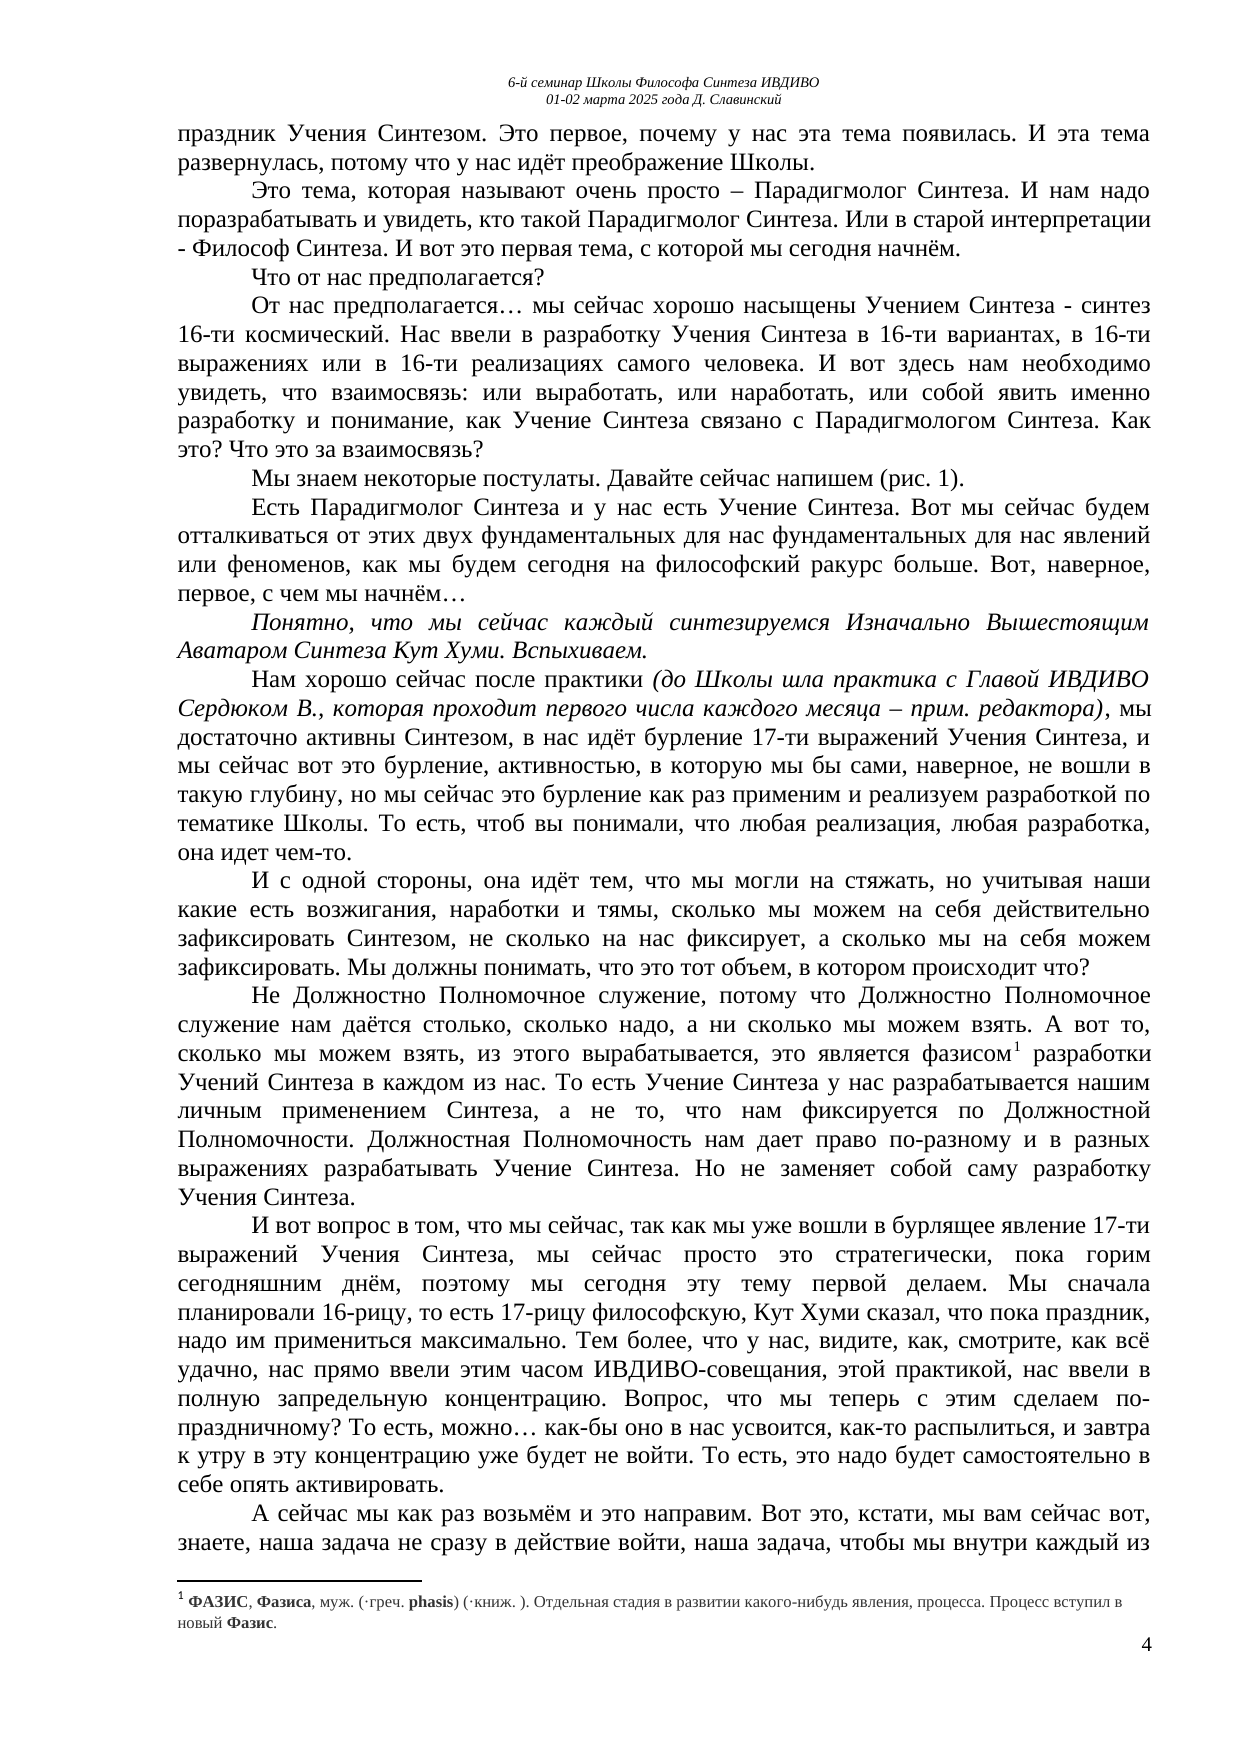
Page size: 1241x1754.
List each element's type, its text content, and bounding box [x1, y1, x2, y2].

text От нас предполагается… мы сейчас хорошо насыщены Учением Синтеза - синтез 16-ти космический. Нас ввели в разработку Учения Синтеза в 16-ти вариантах, в 16-ти выражениях или в 16-ти реализациях самого человека. И вот здесь нам необходимо увидеть, что взаимосвязь: или выработать, или наработать, или собой явить именно разработку и понимание, как Учение Синтеза связано с Парадигмологом Синтеза. Как это? Что это за взаимосвязь? [177, 291, 1152, 463]
text И вот вопрос в том, что мы сейчас, так как мы уже вошли в бурлящее явление 17-ти выражений Учения Синтеза, мы сейчас просто это стратегически, пока горим сегодняшним днём, поэтому мы сегодня эту тему первой делаем. Мы сначала планировали 16-рицу, то есть 17-рицу философскую, Кут Хуми сказал, что пока праздник, надо им примениться максимально. Тем более, что у нас, видите, как, смотрите, как всё удачно, нас прямо ввели этим часом ИВДИВО-совещания, этой практикой, нас ввели в полную запредельную концентрацию. Вопрос, что мы теперь с этим сделаем по-праздничному? То есть, можно… как-бы оно в нас усвоится, как-то распылиться, и завтра к утру в эту концентрацию уже будет не войти. То есть, это надо будет самостоятельно в себе опять активировать. [177, 1211, 1152, 1498]
text Мы знаем некоторые постулаты. Давайте сейчас напишем (рис. 1). [177, 463, 1152, 492]
text Понятно, что мы сейчас каждый синтезируемся Изначально Вышестоящим Аватаром Синтеза Кут Хуми. Вспыхиваем. [177, 607, 1152, 664]
text Есть Парадигмолог Синтеза и у нас есть Учение Синтеза. Вот мы сейчас будем отталкиваться от этих двух фундаментальных для нас фундаментальных для нас явлений или феноменов, как мы будем сегодня на философский ракурс больше. Вот, наверное, первое, с чем мы начнём… [177, 492, 1152, 607]
text И с одной стороны, она идёт тем, что мы могли на стяжать, но учитывая наши какие есть возжигания, наработки и тямы, сколько мы можем на себя действительно зафиксировать Синтезом, не сколько на нас фиксирует, а сколько мы на себя можем зафиксировать. Мы должны понимать, что это тот объем, в котором происходит что? [177, 866, 1152, 981]
text Не Должностно Полномочное служение, потому что Должностно Полномочное служение нам даётся столько, сколько надо, а ни сколько мы можем взять. А вот то, сколько мы можем взять, из этого вырабатывается, это является фазисом разработки Учений Синтеза в каждом из нас. То есть Учение Синтеза у нас разрабатывается нашим личным применением Синтеза, а не то, что нам фиксируется по Должностной Полномочности. Должностная Полномочность нам дает право по-разному и в разных выражениях разрабатывать Учение Синтеза. Но не заменяет собой саму разработку Учения Синтеза. [177, 981, 1152, 1211]
text Это тема, которая называют очень просто – Парадигмолог Синтеза. И нам надо поразрабатывать и увидеть, кто такой Парадигмолог Синтеза. Или в старой интерпретации - Философ Синтеза. И вот это первая тема, с которой мы сегодня начнём. [177, 176, 1152, 262]
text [177, 1498, 1152, 1556]
text Нам хорошо сейчас после практики (до Школы шла практика с Главой ИВДИВО Сердюком В., которая проходит первого числа каждого месяца – прим. редактора), мы достаточно активны Синтезом, в нас идёт бурление 17-ти выражений Учения Синтеза, и мы сейчас вот это бурление, активностью, в которую мы бы сами, наверное, не вошли в такую глубину, но мы сейчас это бурление как раз применим и реализуем разработкой по тематике Школы. То есть, чтоб вы понимали, что любая реализация, любая разработка, она идет чем-то. [177, 664, 1152, 866]
text Что от нас предполагается? [177, 262, 1152, 291]
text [177, 118, 1152, 176]
